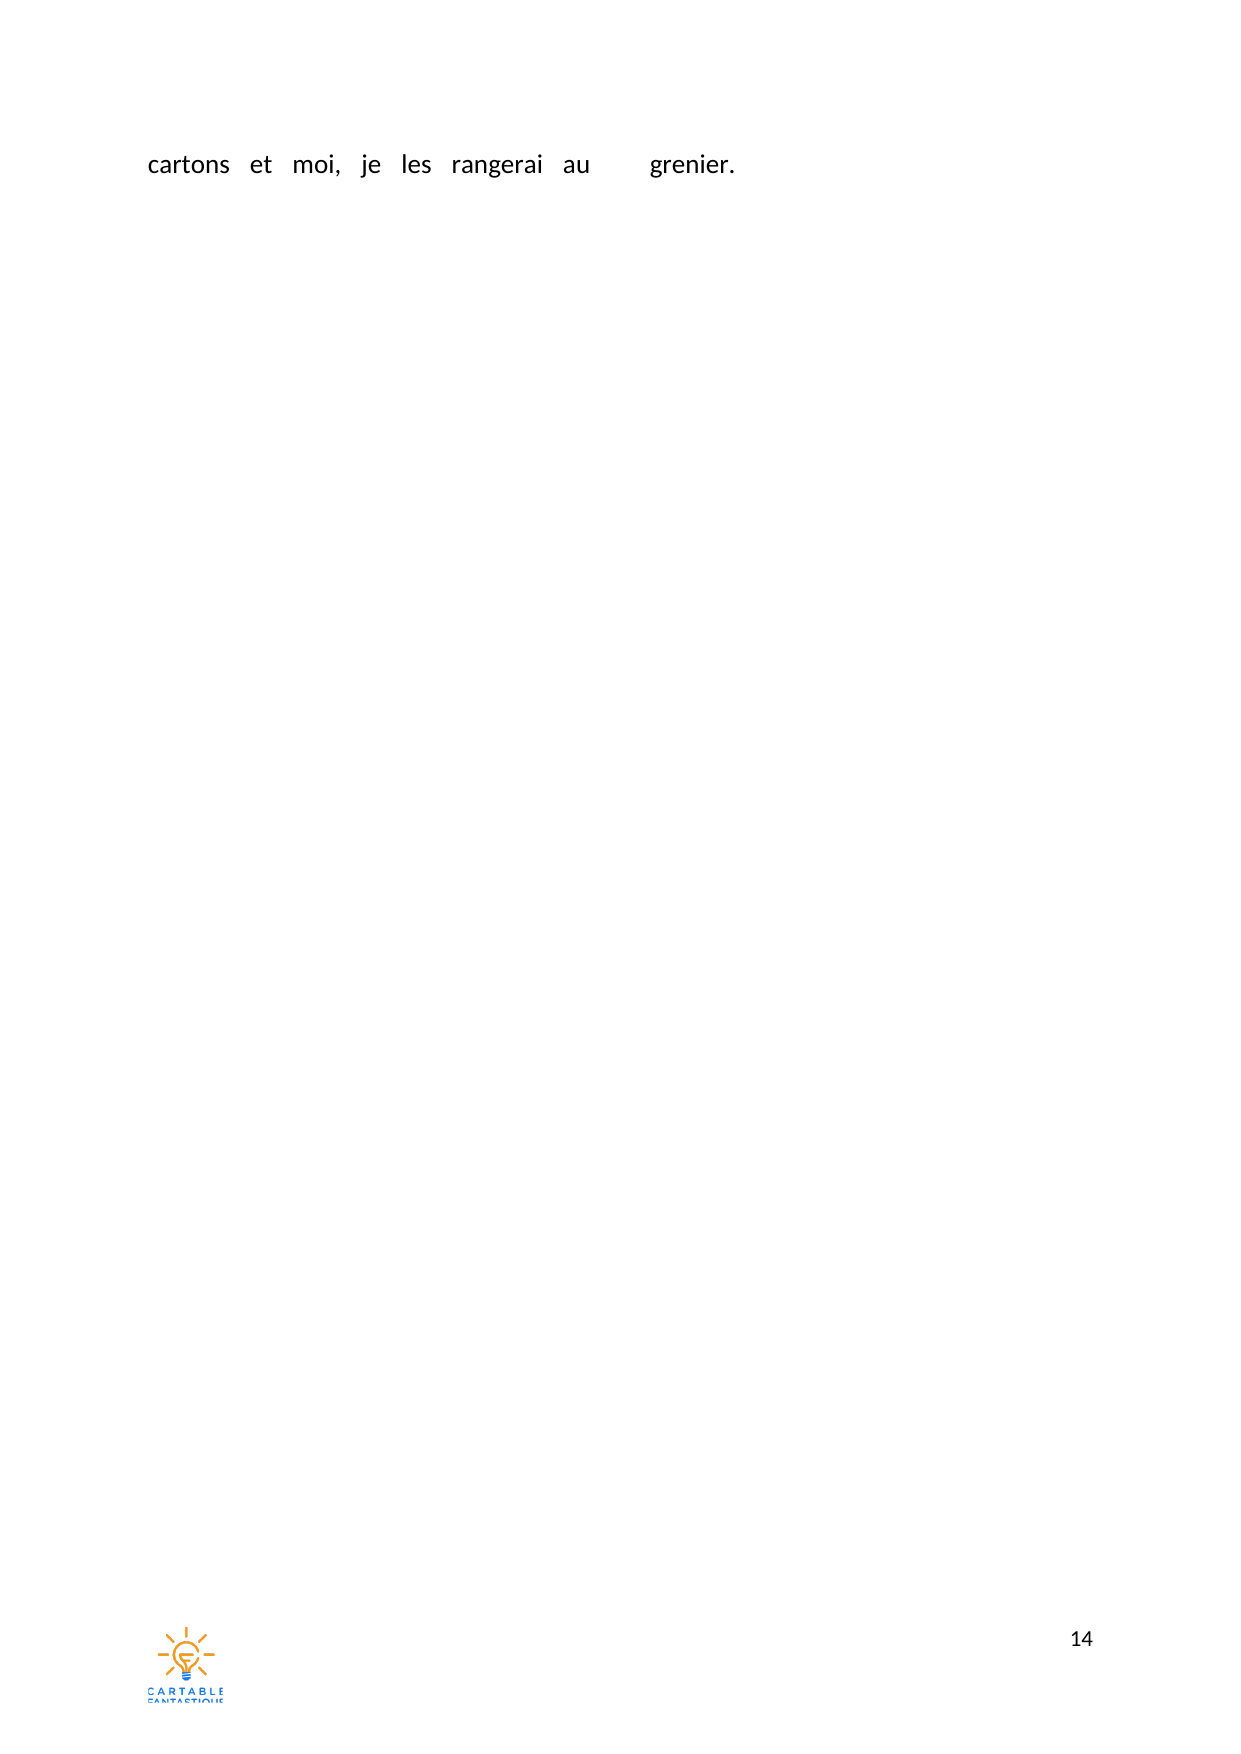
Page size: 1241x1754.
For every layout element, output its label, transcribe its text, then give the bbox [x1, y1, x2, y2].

text Plus tard, nous trierons ces vieux journaux. Toi, tu les mettras dans des cartons et moi, je les rangerai au grenier. [148, 148, 591, 181]
picture [147, 1627, 223, 1702]
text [649, 148, 1093, 181]
